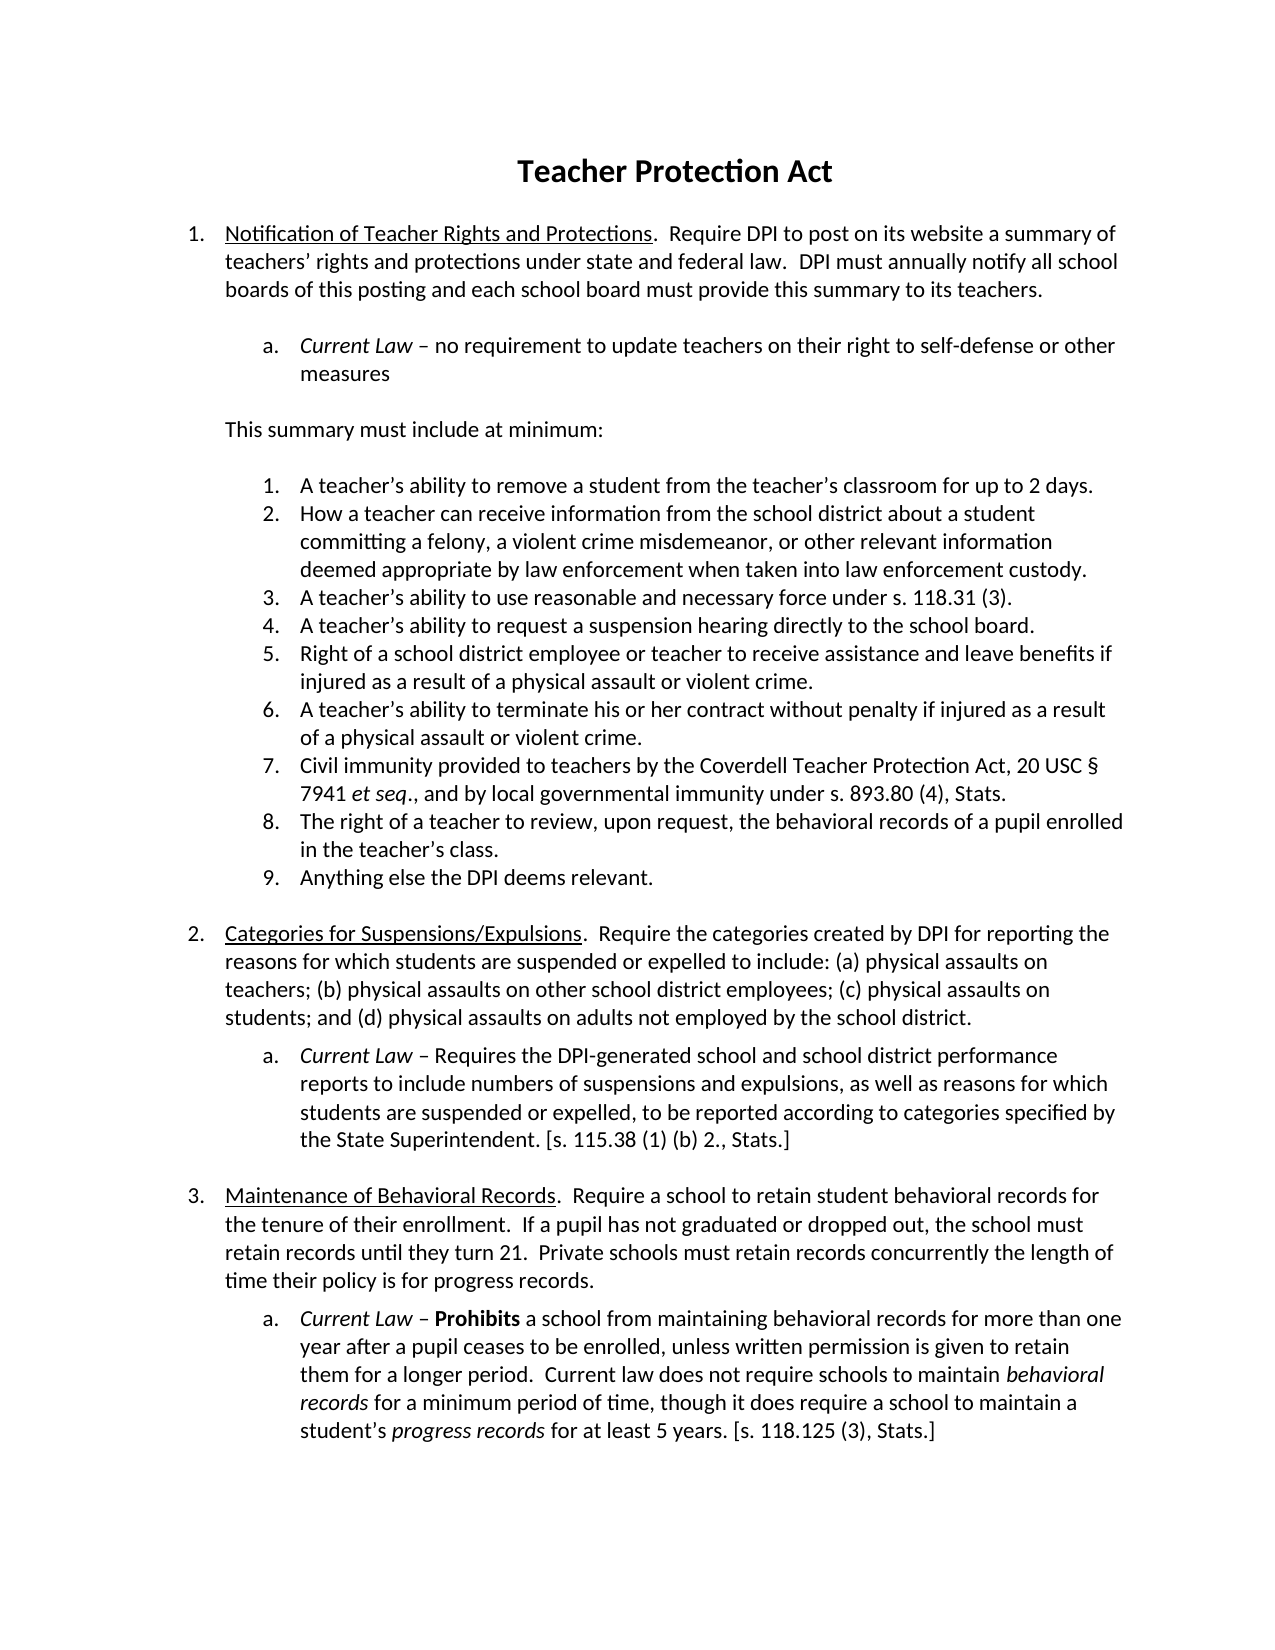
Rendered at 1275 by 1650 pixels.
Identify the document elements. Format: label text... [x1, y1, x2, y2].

list A teacher’s ability to terminate his or her contract without penalty if injured as a result of a physical assault or violent crime. [262, 695, 1125, 751]
list Maintenance of Behavioral Records. Require a school to retain student behavioral records for the tenure of their enrollment. If a pupil has not graduated or dropped out, the school must retain records until they turn 21. Private schools must retain records concurrently the length of time their policy is for progress records. [187, 1182, 1125, 1294]
list This summary must include at minimum: [225, 415, 1125, 443]
list Right of a school district employee or teacher to receive assistance and leave benefits if injured as a result of a physical assault or violent crime. [262, 639, 1125, 695]
list A teacher’s ability to remove a student from the teacher’s classroom for up to 2 days. [262, 471, 1125, 499]
list Anything else the DPI deems relevant. [262, 863, 1125, 891]
list A teacher’s ability to use reasonable and necessary force under s. 118.31 (3). [262, 583, 1125, 611]
list How a teacher can receive information from the school district about a student committing a felony, a violent crime misdemeanor, or other relevant information deemed appropriate by law enforcement when taken into law enforcement custody. [262, 499, 1125, 583]
list Current Law – no requirement to update teachers on their right to self-defense or other measures [262, 331, 1125, 387]
list Civil immunity provided to teachers by the Coverdell Teacher Protection Act, 20 USC § 7941 et seq., and by local governmental immunity under s. 893.80 (4), Stats. [262, 751, 1125, 807]
list Categories for Suspensions/Expulsions. Require the categories created by DPI for reporting the reasons for which students are suspended or expelled to include: (a) physical assaults on teachers; (b) physical assaults on other school district employees; (c) physical assaults on students; and (d) physical assaults on adults not employed by the school district. [187, 919, 1125, 1031]
list Current Law – Prohibits a school from maintaining behavioral records for more than one year after a pupil ceases to be enrolled, unless written permission is given to retain them for a longer period. Current law does not require schools to maintain behavioral records for a minimum period of time, though it does require a school to maintain a student’s progress records for at least 5 years. [s. 118.125 (3), Stats.] [262, 1304, 1125, 1444]
list Notification of Teacher Rights and Protections. Require DPI to post on its website a summary of teachers’ rights and protections under state and federal law. DPI must annually notify all school boards of this posting and each school board must provide this summary to its teachers. [187, 219, 1125, 303]
list The right of a teacher to review, upon request, the behavioral records of a pupil enrolled in the teacher’s class. [262, 807, 1125, 863]
list A teacher’s ability to request a suspension hearing directly to the school board. [262, 611, 1125, 639]
list Teacher Protection Act [225, 150, 1125, 191]
list Current Law – Requires the DPI-generated school and school district performance reports to include numbers of suspensions and expulsions, as well as reasons for which students are suspended or expelled, to be reported according to categories specified by the State Superintendent. [s. 115.38 (1) (b) 2., Stats.] [262, 1042, 1125, 1154]
